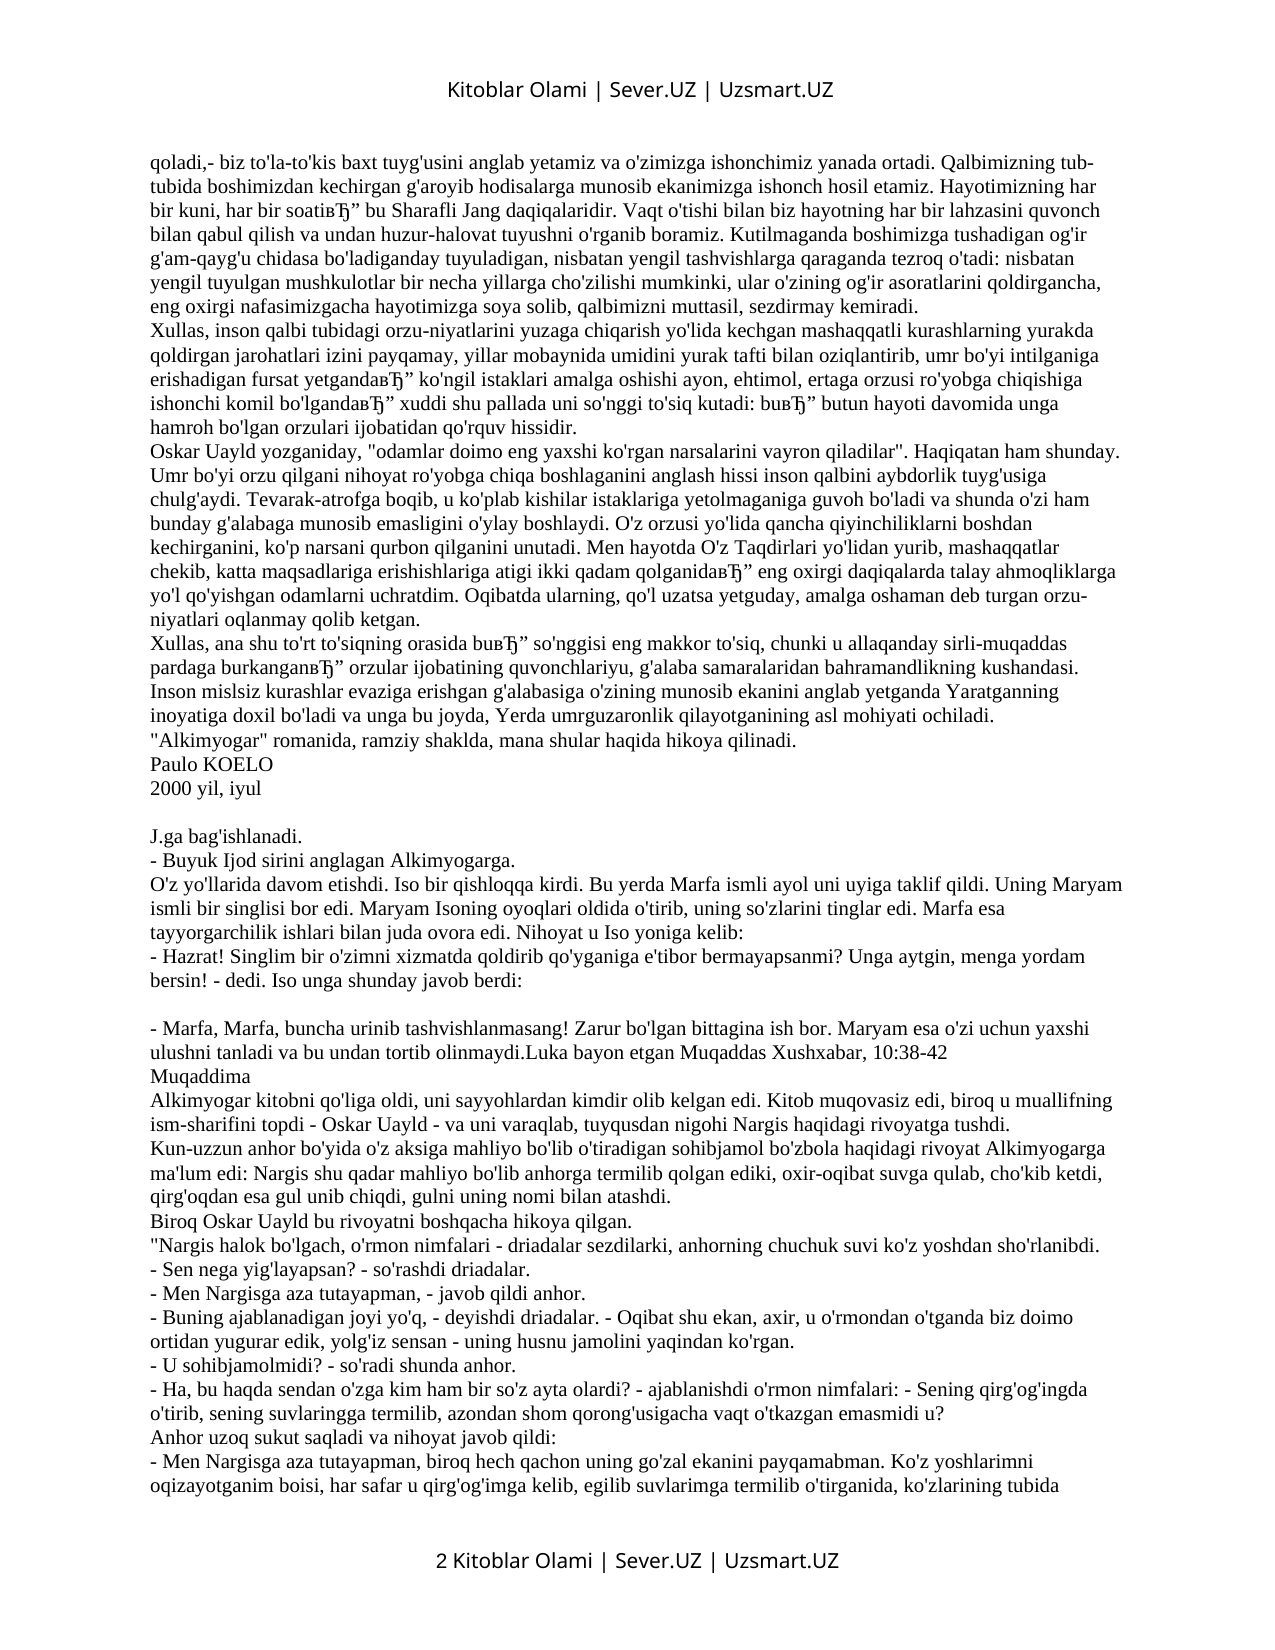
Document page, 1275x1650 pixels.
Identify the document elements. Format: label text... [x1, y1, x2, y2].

text O'z yo'llarida davom etishdi. Iso bir qishloqqa kirdi. Bu yerda Marfa ismli ayol uni uyiga taklif qildi. Uning Maryam ismli bir singlisi bor edi. Maryam Isoning oyoqlari oldida o'tirib, uning so'zlarini tinglar edi. Marfa esa tayyorgarchilik ishlari bilan juda ovora edi. Nihoyat u Iso yoniga kelib: [150, 872, 1125, 944]
text Oskar Uayld yozganiday, "odamlar doimo eng yaxshi ko'rgan narsalarini vayron qiladilar". Haqiqatan ham shunday. Umr bo'yi orzu qilgani nihoyat ro'yobga chiqa boshlaganini anglash hissi inson qalbini aybdorlik tuyg'usiga chulg'aydi. Tevarak-atrofga boqib, u ko'plab kishilar istaklariga yetolmaganiga guvoh bo'ladi va shunda o'zi ham bunday g'alabaga munosib emasligini o'ylay boshlaydi. O'z orzusi yo'lida qancha qiyinchiliklarni boshdan kechirganini, ko'p narsani qurbon qilganini unutadi. Men hayotda O'z Taqdirlari yo'lidan yurib, mashaqqatlar chekib, katta maqsadlariga erishishlariga atigi ikki qadam qolganidaвЂ” eng oxirgi daqiqalarda talay ahmoqliklarga yo'l qo'yishgan odamlarni uchratdim. Oqibatda ularning, qo'l uzatsa yetguday, amalga oshaman deb turgan orzu-niyatlari oqlanmay qolib ketgan. [150, 439, 1125, 631]
text "Alkimyogar" romanida, ramziy shaklda, mana shular haqida hikoya qilinadi. [150, 727, 1125, 752]
text Xullas, inson qalbi tubidagi orzu-niyatlarini yuzaga chiqarish yo'lida kechgan mashaqqatli kurashlarning yurakda qoldirgan jarohatlari izini payqamay, yillar mobaynida umidini yurak tafti bilan oziqlantirib, umr bo'yi intilganiga erishadigan fursat yetgandaвЂ” ko'ngil istaklari amalga oshishi ayon, ehtimol, ertaga orzusi ro'yobga chiqishiga ishonchi komil bo'lgandaвЂ” xuddi shu pallada uni so'nggi to'siq kutadi: buвЂ” butun hayoti davomida unga hamroh bo'lgan orzulari ijobatidan qo'rquv hissidir. [150, 318, 1125, 439]
text Biroq Oskar Uayld bu rivoyatni boshqacha hikoya qilgan. [150, 1208, 1125, 1233]
text 2000 yil, iyul [150, 776, 1125, 800]
text Paulo KOELO [150, 752, 1125, 776]
text - Sen nega yig'layapsan? - so'rashdi driadalar. [150, 1257, 1125, 1281]
text - Hazrat! Singlim bir o'zimni xizmatda qoldirib qo'yganiga e'tibor bermayapsanmi? Unga aytgin, menga yordam bersin! - dedi. Iso unga shunday javob berdi: [150, 944, 1125, 992]
text Anhor uzoq sukut saqladi va nihoyat javob qildi: [150, 1425, 1125, 1449]
text Alkimyogar kitobni qo'liga oldi, uni sayyohlardan kimdir olib kelgan edi. Kitob muqovasiz edi, biroq u muallifning ism-sharifini topdi - Oskar Uayld - va uni varaqlab, tuyqusdan nigohi Nargis haqidagi rivoyatga tushdi. [150, 1088, 1125, 1136]
text - U sohibjamolmidi? - so'radi shunda anhor. [150, 1353, 1125, 1377]
text - Ha, bu haqda sendan o'zga kim ham bir so'z ayta olardi? - ajablanishdi o'rmon nimfalari: - Sening qirg'og'ingda o'tirib, sening suvlaringga termilib, azondan shom qorong'usigacha vaqt o'tkazgan emasmidi u? [150, 1377, 1125, 1425]
text - Buyuk Ijod sirini anglagan Alkimyogarga. [150, 848, 1125, 872]
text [150, 1449, 1125, 1497]
text - Men Nargisga aza tutayapman, - javob qildi anhor. [150, 1281, 1125, 1305]
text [150, 150, 1125, 318]
text Kun-uzzun anhor bo'yida o'z aksiga mahliyo bo'lib o'tiradigan sohibjamol bo'zbola haqidagi rivoyat Alkimyogarga ma'lum edi: Nargis shu qadar mahliyo bo'lib anhorga termilib qolgan ediki, oxir-oqibat suvga qulab, cho'kib ketdi, qirg'oqdan esa gul unib chiqdi, gulni uning nomi bilan atashdi. [150, 1136, 1125, 1208]
text Muqaddima [150, 1064, 1125, 1088]
text J.ga bag'ishlanadi. [150, 824, 1125, 848]
text Xullas, ana shu to'rt to'siqning orasida buвЂ” so'nggisi eng makkor to'siq, chunki u allaqanday sirli-muqaddas pardaga burkanganвЂ” orzular ijobatining quvonchlariyu, g'alaba samaralaridan bahramandlikning kushandasi. Inson mislsiz kurashlar evaziga erishgan g'alabasiga o'zining munosib ekanini anglab yetganda Yaratganning inoyatiga doxil bo'ladi va unga bu joyda, Yerda umrguzaronlik qilayotganining asl mohiyati ochiladi. [150, 631, 1125, 727]
text - Buning ajablanadigan joyi yo'q, - deyishdi driadalar. - Oqibat shu ekan, axir, u o'rmondan o'tganda biz doimo ortidan yugurar edik, yolg'iz sensan - uning husnu jamolini yaqindan ko'rgan. [150, 1305, 1125, 1353]
text - Marfa, Marfa, buncha urinib tashvishlanmasang! Zarur bo'lgan bittagina ish bor. Maryam esa o'zi uchun yaxshi ulushni tanladi va bu undan tortib olinmaydi.Luka bayon etgan Muqaddas Xushxabar, 10:38-42 [150, 1016, 1125, 1064]
text "Nargis halok bo'lgach, o'rmon nimfalari - driadalar sezdilarki, anhorning chuchuk suvi ko'z yoshdan sho'rlanibdi. [150, 1233, 1125, 1257]
